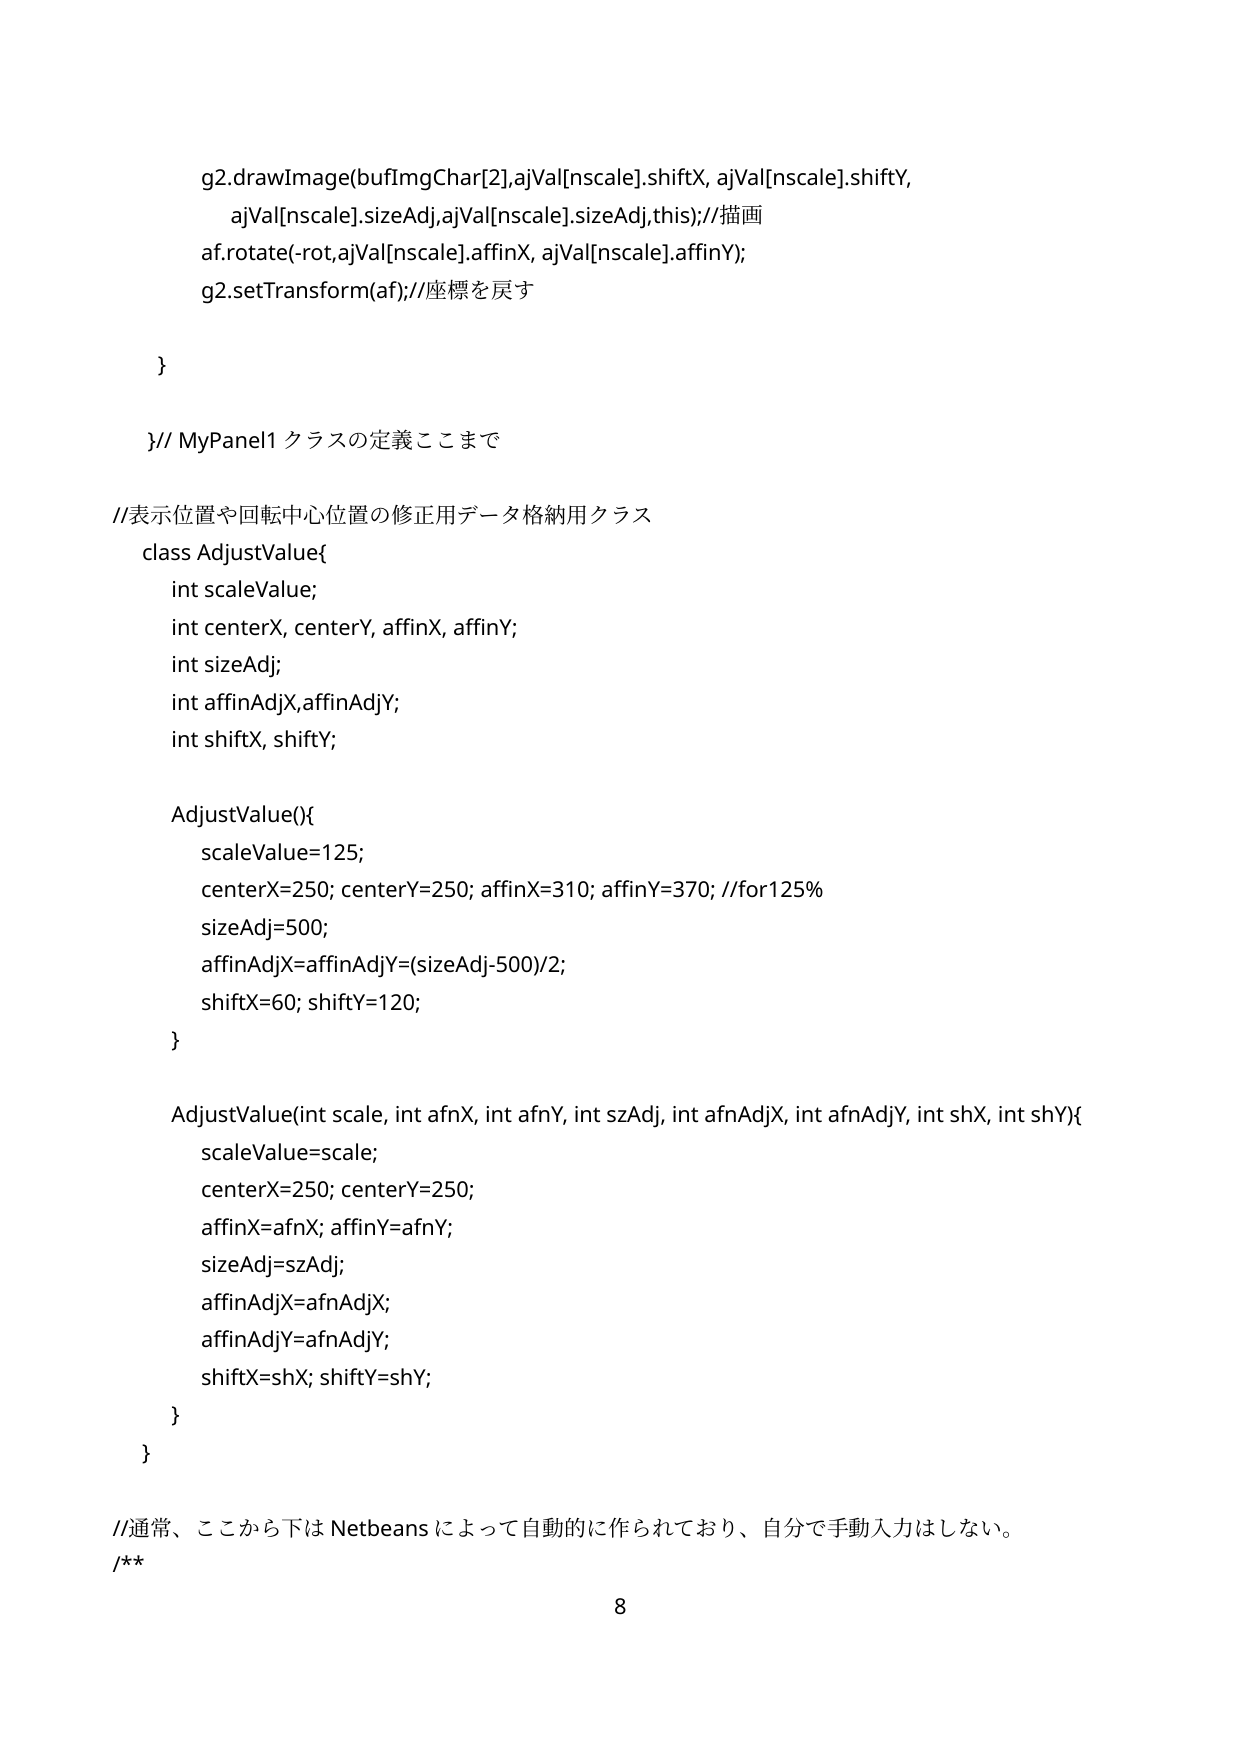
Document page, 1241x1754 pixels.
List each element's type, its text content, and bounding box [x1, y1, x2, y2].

text centerX=250; centerY=250; affinX=310; affinY=370; //for125% [112, 871, 1128, 908]
text AdjustValue(){ [112, 796, 1128, 833]
text affinAdjX=affinAdjY=(sizeAdj-500)/2; [112, 946, 1128, 983]
text g2.drawImage(bufImgChar[2],ajVal[nscale].shiftX, ajVal[nscale].shiftY, ajVal[nscale].sizeAdj,ajVal[nscale].sizeAdj,this);//描画 [112, 158, 1128, 233]
text //表示位置や回転中心位置の修正用データ格納用クラス [112, 496, 1128, 533]
text g2.setTransform(af);//座標を戻す [112, 271, 1128, 308]
text AdjustValue(int scale, int afnX, int afnY, int szAdj, int afnAdjX, int afnAdjY, int shX, int shY){ [112, 1096, 1128, 1133]
text int affinAdjX,affinAdjY; [112, 683, 1128, 721]
text shiftX=shX; shiftY=shY; [112, 1358, 1128, 1396]
text //通常、ここから下はNetbeansによって自動的に作られており、自分で手動入力はしない。 [112, 1508, 1128, 1546]
text affinAdjX=afnAdjX; [112, 1283, 1128, 1321]
text shiftX=60; shiftY=120; [112, 983, 1128, 1021]
text } [112, 1021, 1128, 1058]
text /** [112, 1546, 1128, 1583]
text }// MyPanel1クラスの定義ここまで [112, 421, 1128, 458]
text int scaleValue; [112, 571, 1128, 608]
text af.rotate(-rot,ajVal[nscale].affinX, ajVal[nscale].affinY); [112, 233, 1128, 271]
text int centerX, centerY, affinX, affinY; [112, 608, 1128, 646]
text scaleValue=125; [112, 833, 1128, 871]
text sizeAdj=szAdj; [112, 1246, 1128, 1283]
text class AdjustValue{ [112, 533, 1128, 571]
text int sizeAdj; [112, 646, 1128, 683]
text affinAdjY=afnAdjY; [112, 1321, 1128, 1358]
text affinX=afnX; affinY=afnY; [112, 1208, 1128, 1246]
text } [112, 1433, 1128, 1471]
text sizeAdj=500; [112, 908, 1128, 946]
text } [112, 1396, 1128, 1433]
text } [112, 346, 1128, 383]
text scaleValue=scale; [112, 1133, 1128, 1171]
text centerX=250; centerY=250; [112, 1171, 1128, 1208]
text int shiftX, shiftY; [112, 721, 1128, 758]
